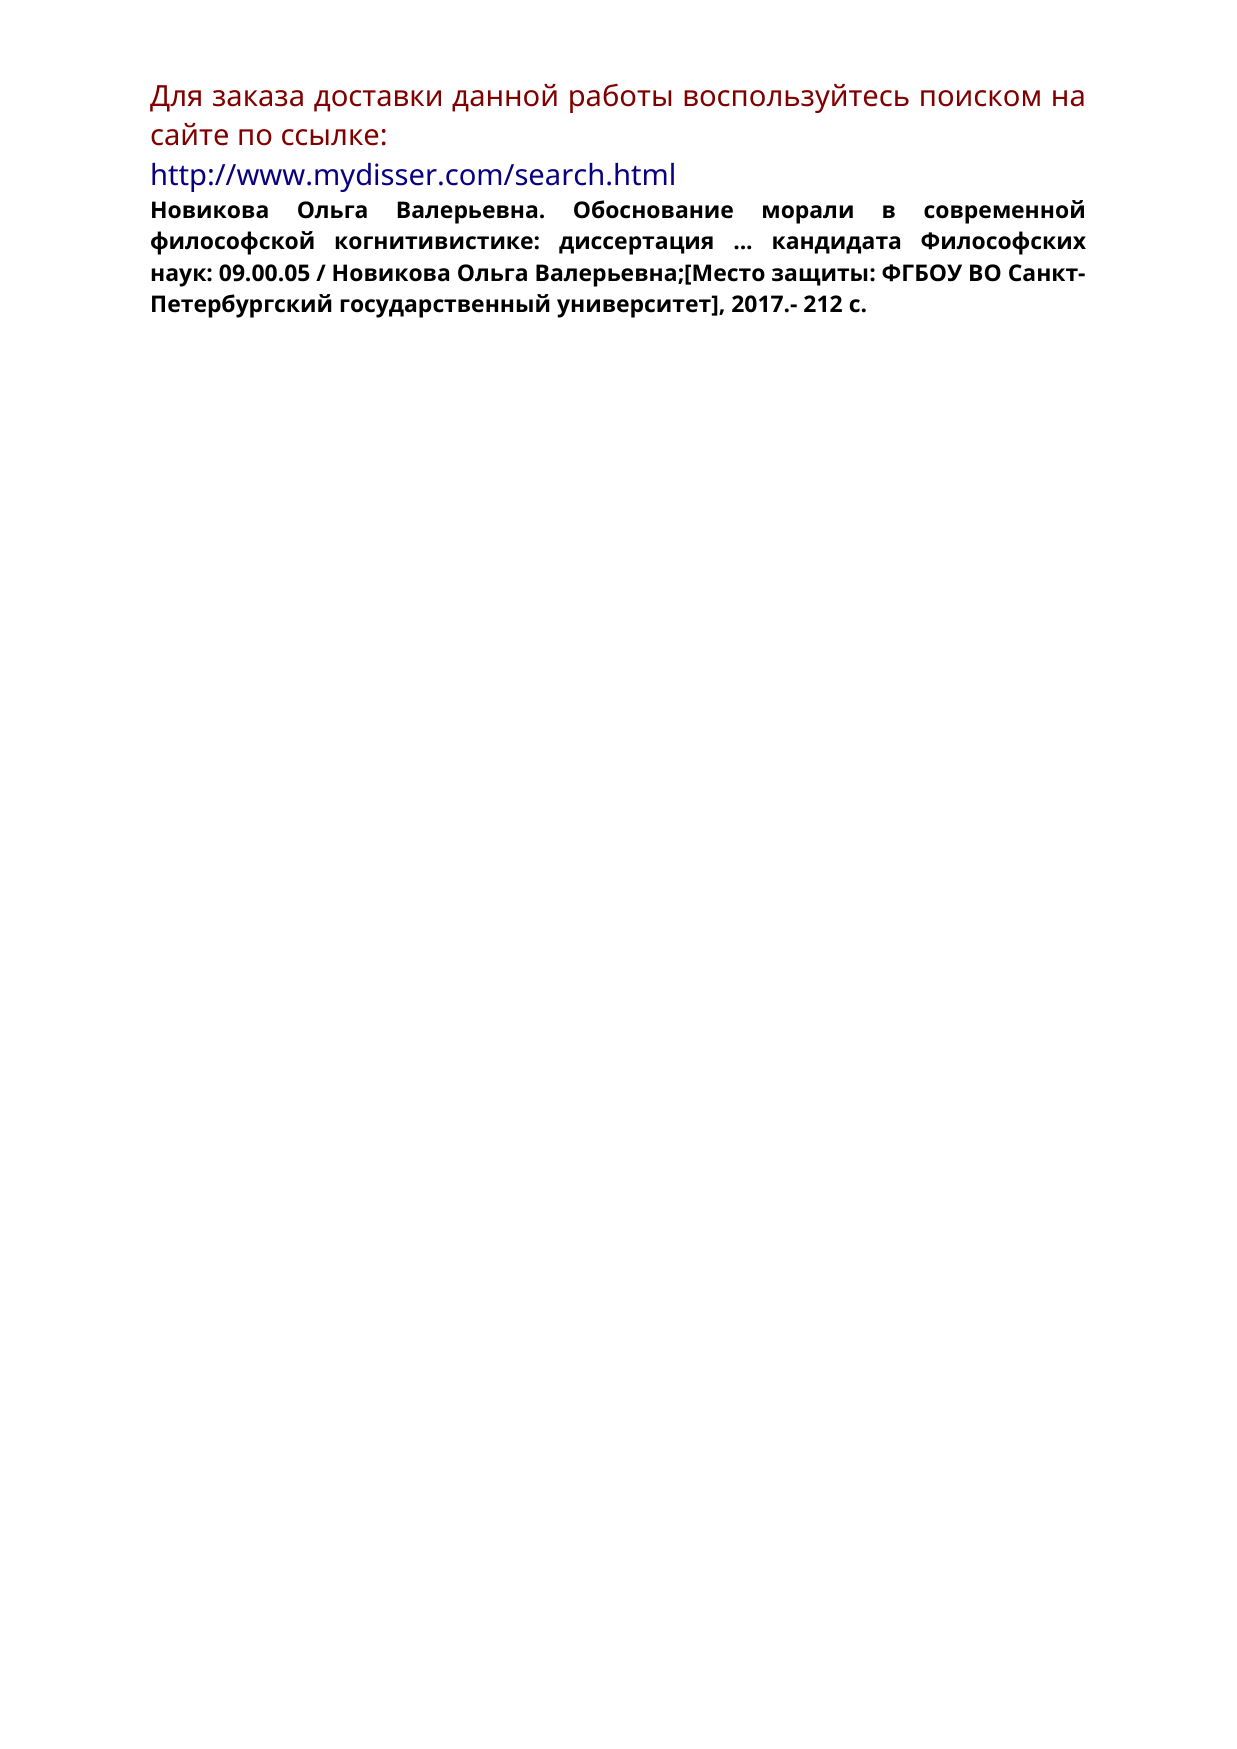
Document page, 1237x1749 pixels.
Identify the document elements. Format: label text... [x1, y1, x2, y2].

text Новикова Ольга Валерьевна. Обоснование морали в современной философской когнитивистике: диссертация ... кандидата Философских наук: 09.00.05 / Новикова Ольга Валерьевна;[Место защиты: ФГБОУ ВО Санкт-Петербургский государственный университет], 2017.- 212 с. [150, 194, 1086, 319]
